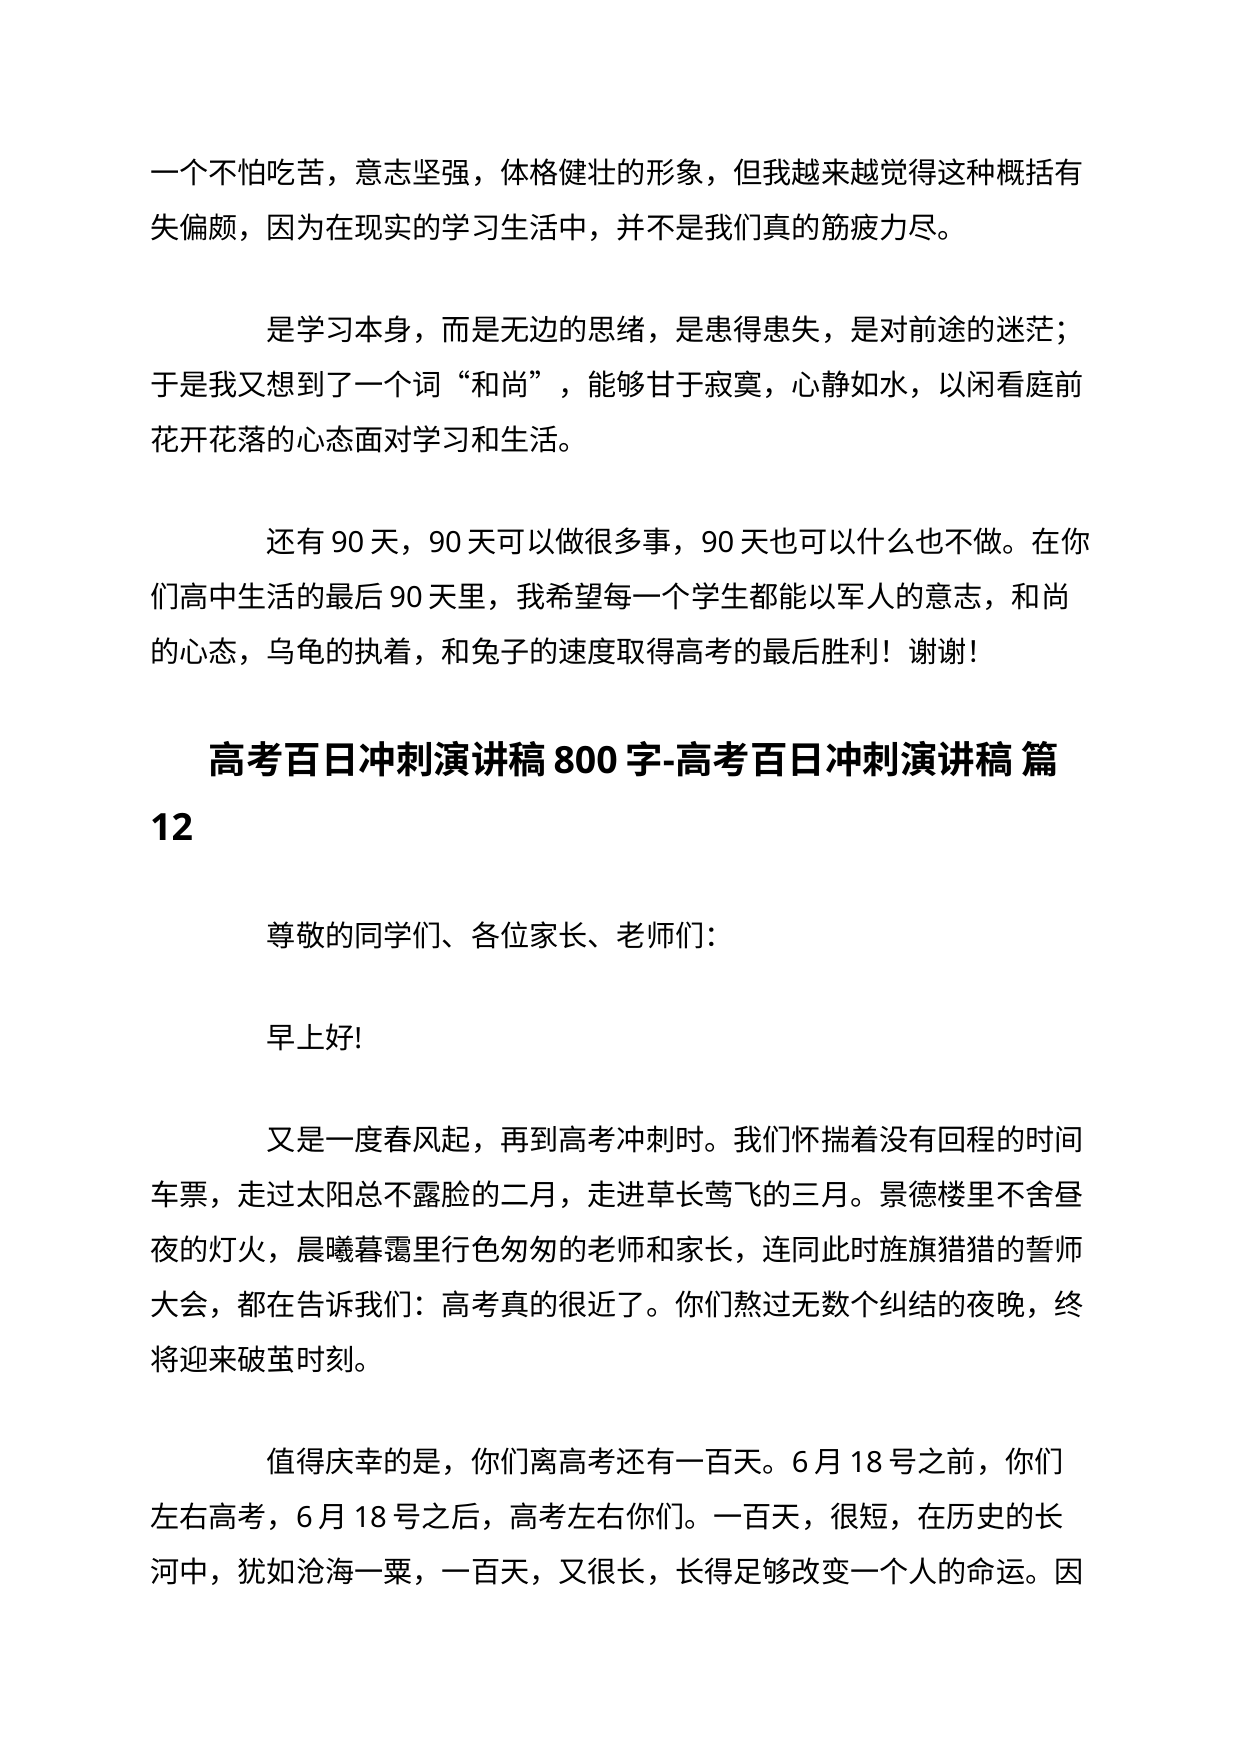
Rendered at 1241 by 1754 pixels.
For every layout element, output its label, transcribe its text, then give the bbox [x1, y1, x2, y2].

text 是学习本身，而是无边的思绪，是患得患失，是对前途的迷茫；于是我又想到了一个词“和尚”，能够甘于寂寞，心静如水，以闲看庭前花开花落的心态面对学习和生活。 [150, 307, 1090, 459]
text 早上好! [150, 1015, 1090, 1057]
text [150, 1438, 1090, 1590]
text 高考百日冲刺演讲稿800字-高考百日冲刺演讲稿 篇12 [150, 730, 1090, 851]
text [150, 150, 1090, 247]
text 还有90天，90天可以做很多事，90天也可以什么也不做。在你们高中生活的最后90天里，我希望每一个学生都能以军人的意志，和尚的心态，乌龟的执着，和兔子的速度取得高考的最后胜利！谢谢！ [150, 518, 1090, 671]
text 又是一度春风起，再到高考冲刺时。我们怀揣着没有回程的时间车票，走过太阳总不露脸的二月，走进草长莺飞的三月。景德楼里不舍昼夜的灯火，晨曦暮霭里行色匆匆的老师和家长，连同此时旌旗猎猎的誓师大会，都在告诉我们：高考真的很近了。你们熬过无数个纠结的夜晚，终将迎来破茧时刻。 [150, 1117, 1090, 1379]
text 尊敬的同学们、各位家长、老师们： [150, 913, 1090, 955]
